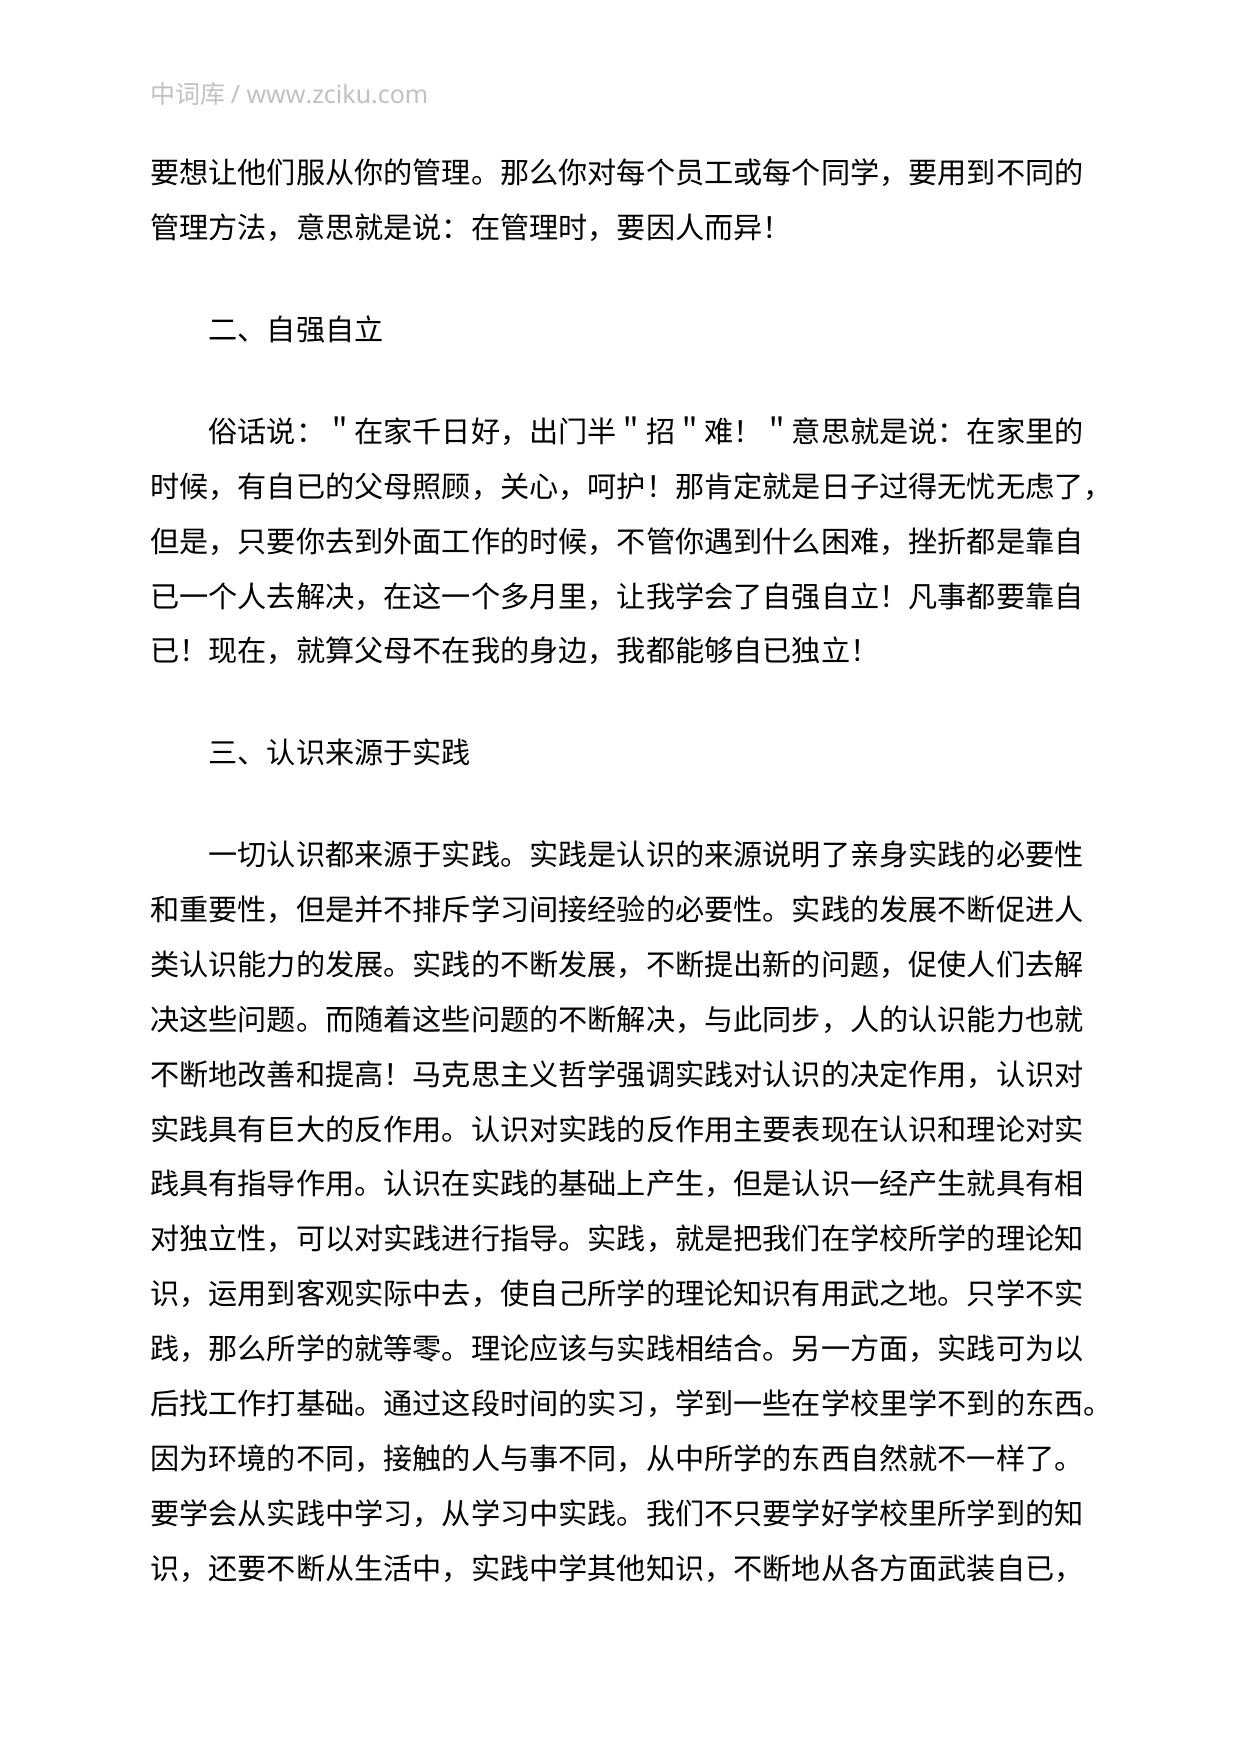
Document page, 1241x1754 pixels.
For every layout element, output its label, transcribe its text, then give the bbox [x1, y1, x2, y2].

text 俗话说：＂在家千日好，出门半＂招＂难！＂意思就是说：在家里的时候，有自已的父母照顾，关心，呵护！那肯定就是日子过得无忧无虑了，但是，只要你去到外面工作的时候，不管你遇到什么困难，挫折都是靠自已一个人去解决，在这一个多月里，让我学会了自强自立！凡事都要靠自已！现在，就算父母不在我的身边，我都能够自已独立！ [150, 408, 1090, 670]
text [150, 832, 1090, 1587]
text 三、认识来源于实践 [150, 730, 1090, 772]
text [150, 150, 1090, 247]
text 二、自强自立 [150, 307, 1090, 349]
